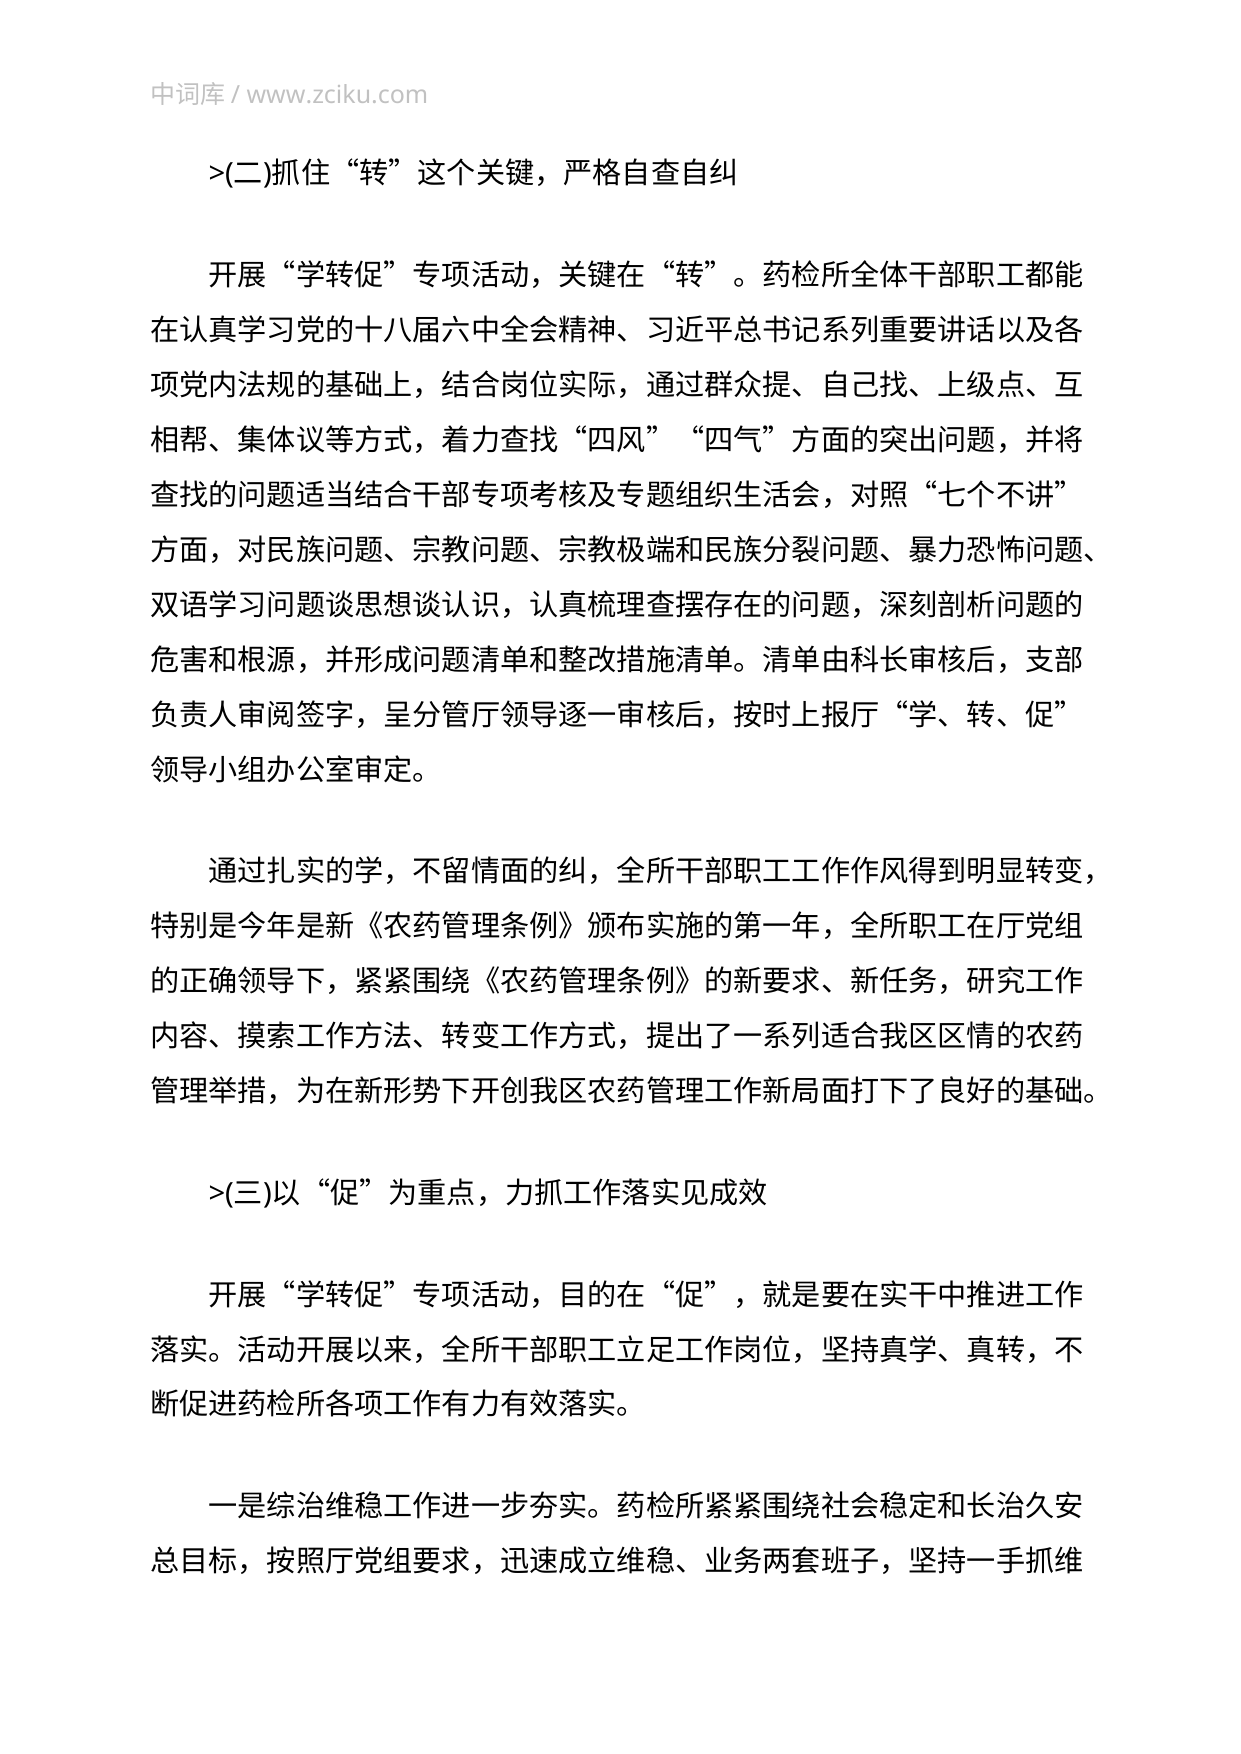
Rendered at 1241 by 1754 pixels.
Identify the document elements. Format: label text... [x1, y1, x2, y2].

text 开展“学转促”专项活动，关键在“转”。药检所全体干部职工都能在认真学习党的十八届六中全会精神、习近平总书记系列重要讲话以及各项党内法规的基础上，结合岗位实际，通过群众提、自己找、上级点、互相帮、集体议等方式，着力查找“四风”“四气”方面的突出问题，并将查找的问题适当结合干部专项考核及专题组织生活会，对照“七个不讲”方面，对民族问题、宗教问题、宗教极端和民族分裂问题、暴力恐怖问题、双语学习问题谈思想谈认识，认真梳理查摆存在的问题，深刻剖析问题的危害和根源，并形成问题清单和整改措施清单。清单由科长审核后，支部负责人审阅签字，呈分管厅领导逐一审核后，按时上报厅“学、转、促”领导小组办公室审定。 [150, 252, 1090, 788]
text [150, 1483, 1090, 1580]
text >(三)以“促”为重点，力抓工作落实见成效 [150, 1169, 1090, 1212]
text 通过扎实的学，不留情面的纠，全所干部职工工作作风得到明显转变，特别是今年是新《农药管理条例》颁布实施的第一年，全所职工在厅党组的正确领导下，紧紧围绕《农药管理条例》的新要求、新任务，研究工作内容、摸索工作方法、转变工作方式，提出了一系列适合我区区情的农药管理举措，为在新形势下开创我区农药管理工作新局面打下了良好的基础。 [150, 848, 1090, 1110]
text 开展“学转促”专项活动，目的在“促”，就是要在实干中推进工作落实。活动开展以来，全所干部职工立足工作岗位，坚持真学、真转，不断促进药检所各项工作有力有效落实。 [150, 1271, 1090, 1423]
text >(二)抓住“转”这个关键，严格自查自纠 [150, 150, 1090, 192]
